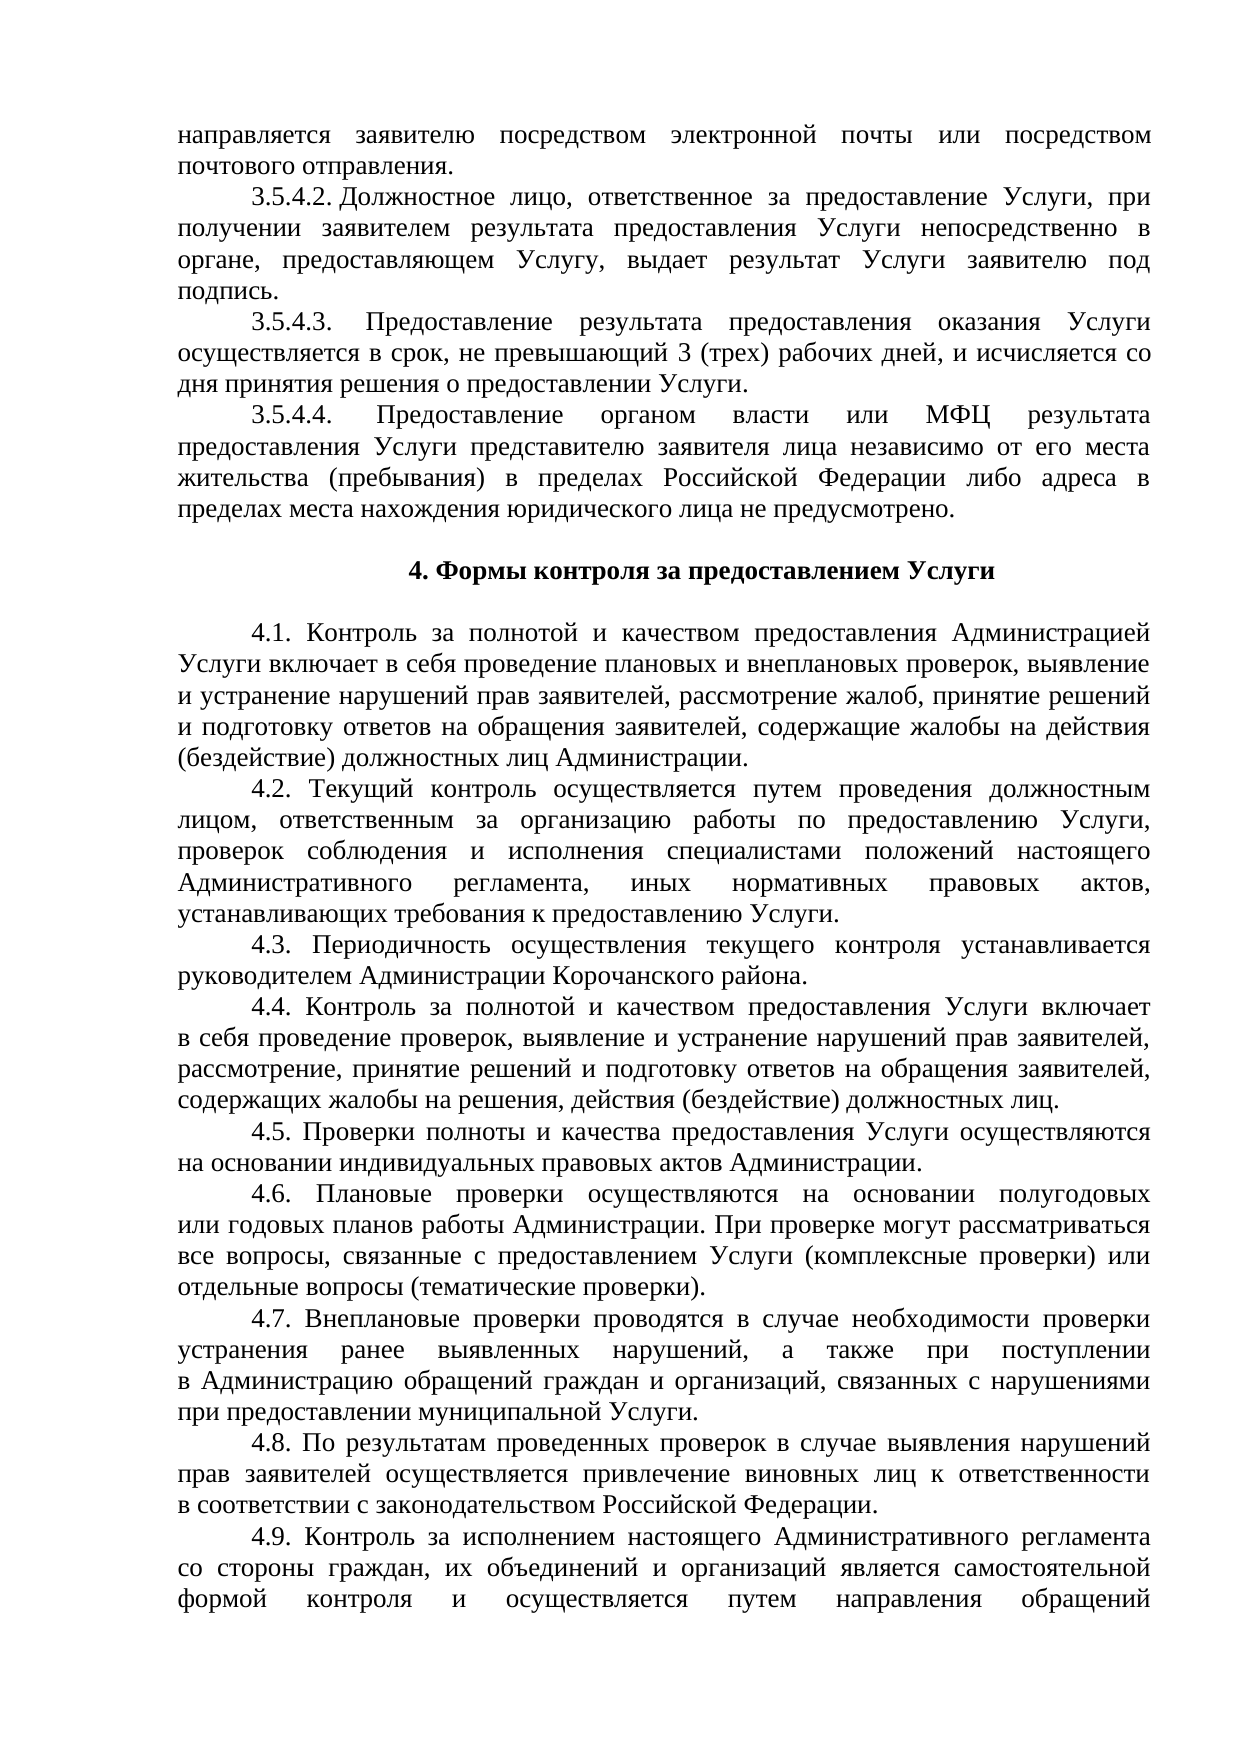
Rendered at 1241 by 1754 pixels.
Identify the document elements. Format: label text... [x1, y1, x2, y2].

text 3.5.4.4. Предоставление органом власти или МФЦ результата предоставления Услуги представителю заявителя лица независимо от его места жительства (пребывания) в пределах Российской Федерации либо адреса в пределах места нахождения юридического лица не предусмотрено. [177, 398, 1152, 523]
text 4.8. По результатам проведенных проверок в случае выявления нарушений прав заявителей осуществляется привлечение виновных лиц к ответственности в соответствии с законодательством Российской Федерации. [177, 1426, 1152, 1520]
text 4. Формы контроля за предоставлением Услуги [177, 554, 1152, 585]
text 3.5.4.3. Предоставление результата предоставления оказания Услуги осуществляется в срок, не превышающий 3 (трех) рабочих дней, и исчисляется со дня принятия решения о предоставлении Услуги. [177, 305, 1152, 398]
text 4.7. Внеплановые проверки проводятся в случае необходимости проверки устранения ранее выявленных нарушений, а также при поступлении в Администрацию обращений граждан и организаций, связанных с нарушениями при предоставлении муниципальной Услуги. [177, 1302, 1152, 1426]
text 4.5. Проверки полноты и качества предоставления Услуги осуществляются на основании индивидуальных правовых актов Администрации. [177, 1115, 1152, 1177]
text 4.1. Контроль за полнотой и качеством предоставления Администрацией Услуги включает в себя проведение плановых и внеплановых проверок, выявление и устранение нарушений прав заявителей, рассмотрение жалоб, принятие решений и подготовку ответов на обращения заявителей, содержащие жалобы на действия (бездействие) должностных лиц Администрации. [177, 616, 1152, 772]
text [177, 118, 1152, 180]
text 4.6. Плановые проверки осуществляются на основании полугодовых или годовых планов работы Администрации. При проверке могут рассматриваться все вопросы, связанные с предоставлением Услуги (комплексные проверки) или отдельные вопросы (тематические проверки). [177, 1177, 1152, 1302]
text 3.5.4.2. Должностное лицо, ответственное за предоставление Услуги, при получении заявителем результата предоставления Услуги непосредственно в органе, предоставляющем Услугу, выдает результат Услуги заявителю под подпись. [177, 180, 1152, 305]
text 4.4. Контроль за полнотой и качеством предоставления Услуги включает в себя проведение проверок, выявление и устранение нарушений прав заявителей, рассмотрение, принятие решений и подготовку ответов на обращения заявителей, содержащих жалобы на решения, действия (бездействие) должностных лиц. [177, 990, 1152, 1115]
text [177, 1520, 1152, 1613]
text 4.2. Текущий контроль осуществляется путем проведения должностным лицом, ответственным за организацию работы по предоставлению Услуги, проверок соблюдения и исполнения специалистами положений настоящего Административного регламента, иных нормативных правовых актов, устанавливающих требования к предоставлению Услуги. [177, 772, 1152, 928]
text 4.3. Периодичность осуществления текущего контроля устанавливается руководителем Администрации Корочанского района. [177, 928, 1152, 990]
